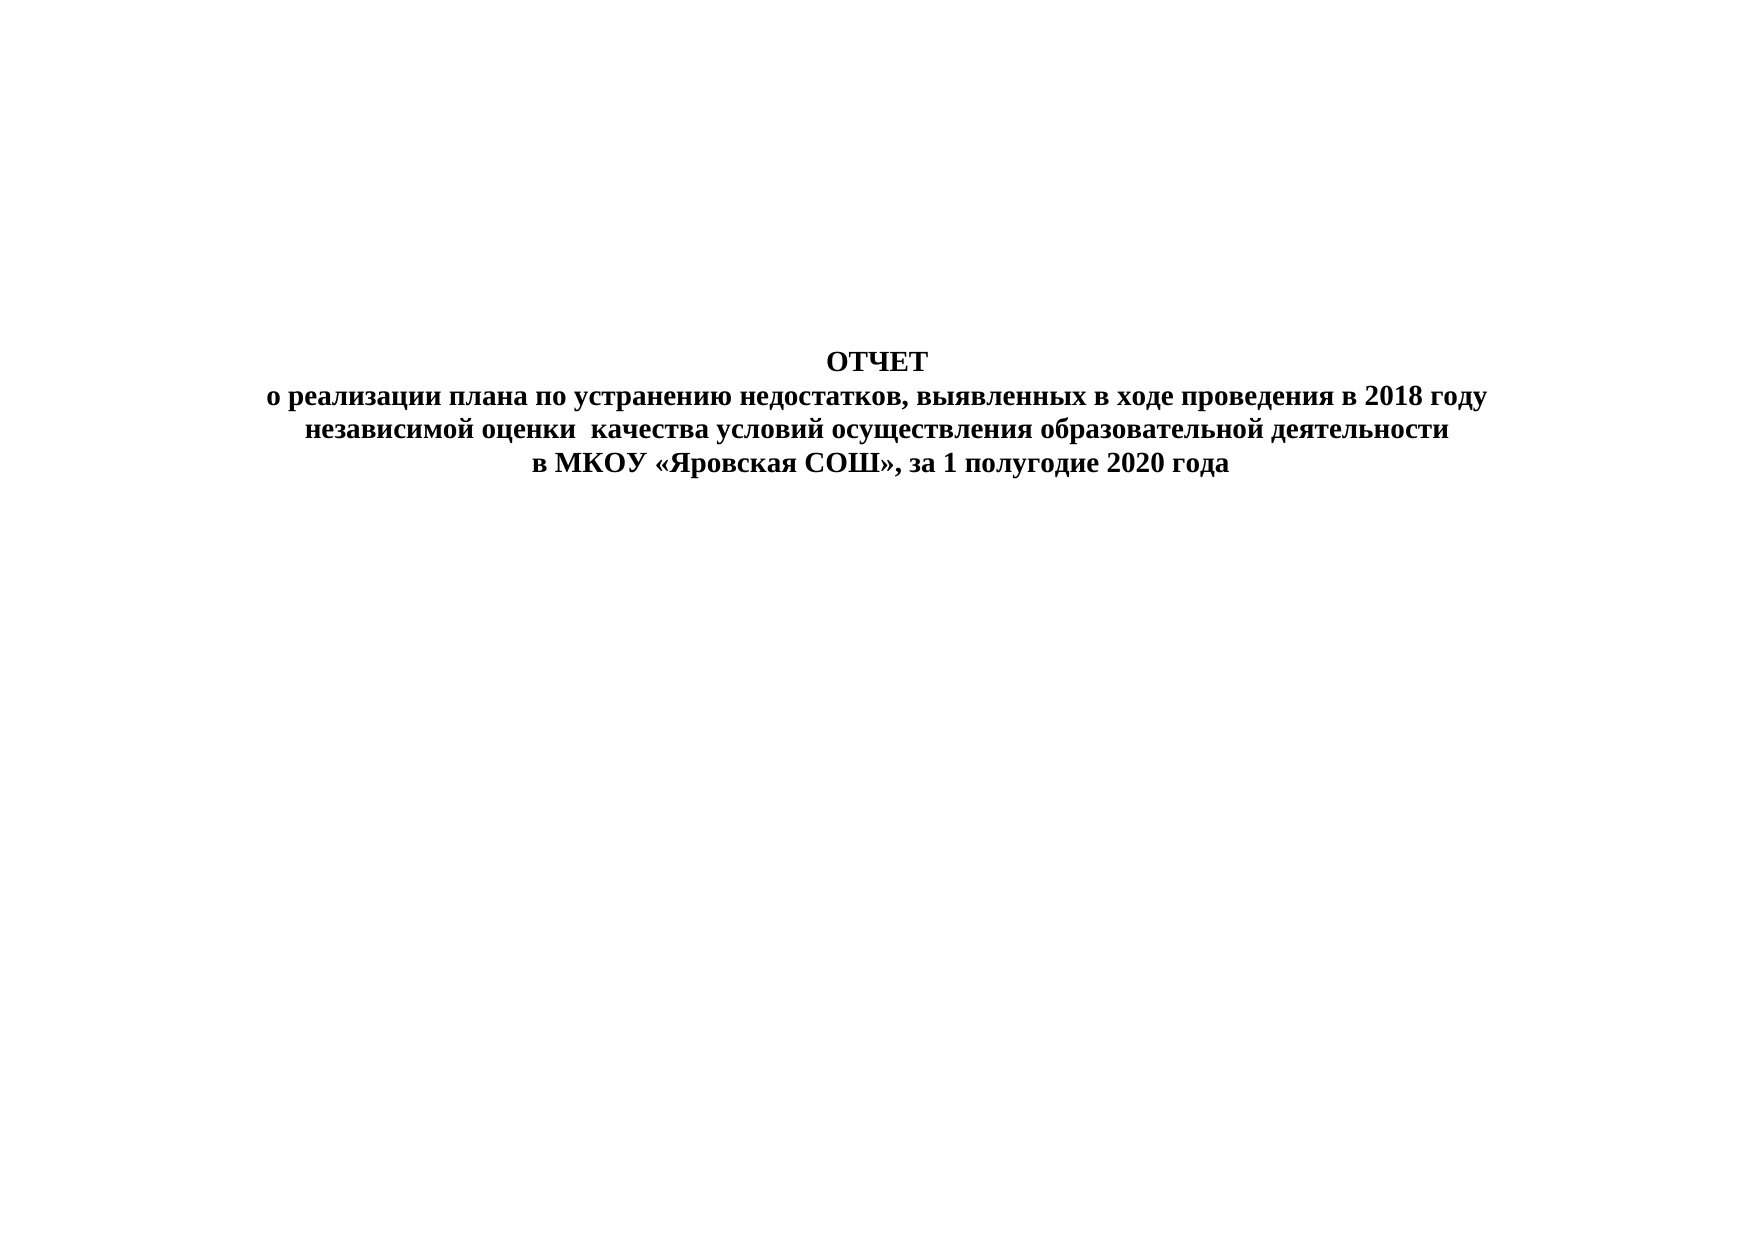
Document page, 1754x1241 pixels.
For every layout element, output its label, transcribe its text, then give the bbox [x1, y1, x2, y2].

text в МКОУ «Яровская СОШ», за 1 полугодие 2020 года [118, 445, 1636, 478]
text независимой оценки качества условий осуществления образовательной деятельности [118, 411, 1636, 445]
text о реализации плана по устранению недостатков, выявленных в ходе проведения в 2018 году [118, 378, 1636, 411]
text ОТЧЕТ [118, 344, 1636, 378]
